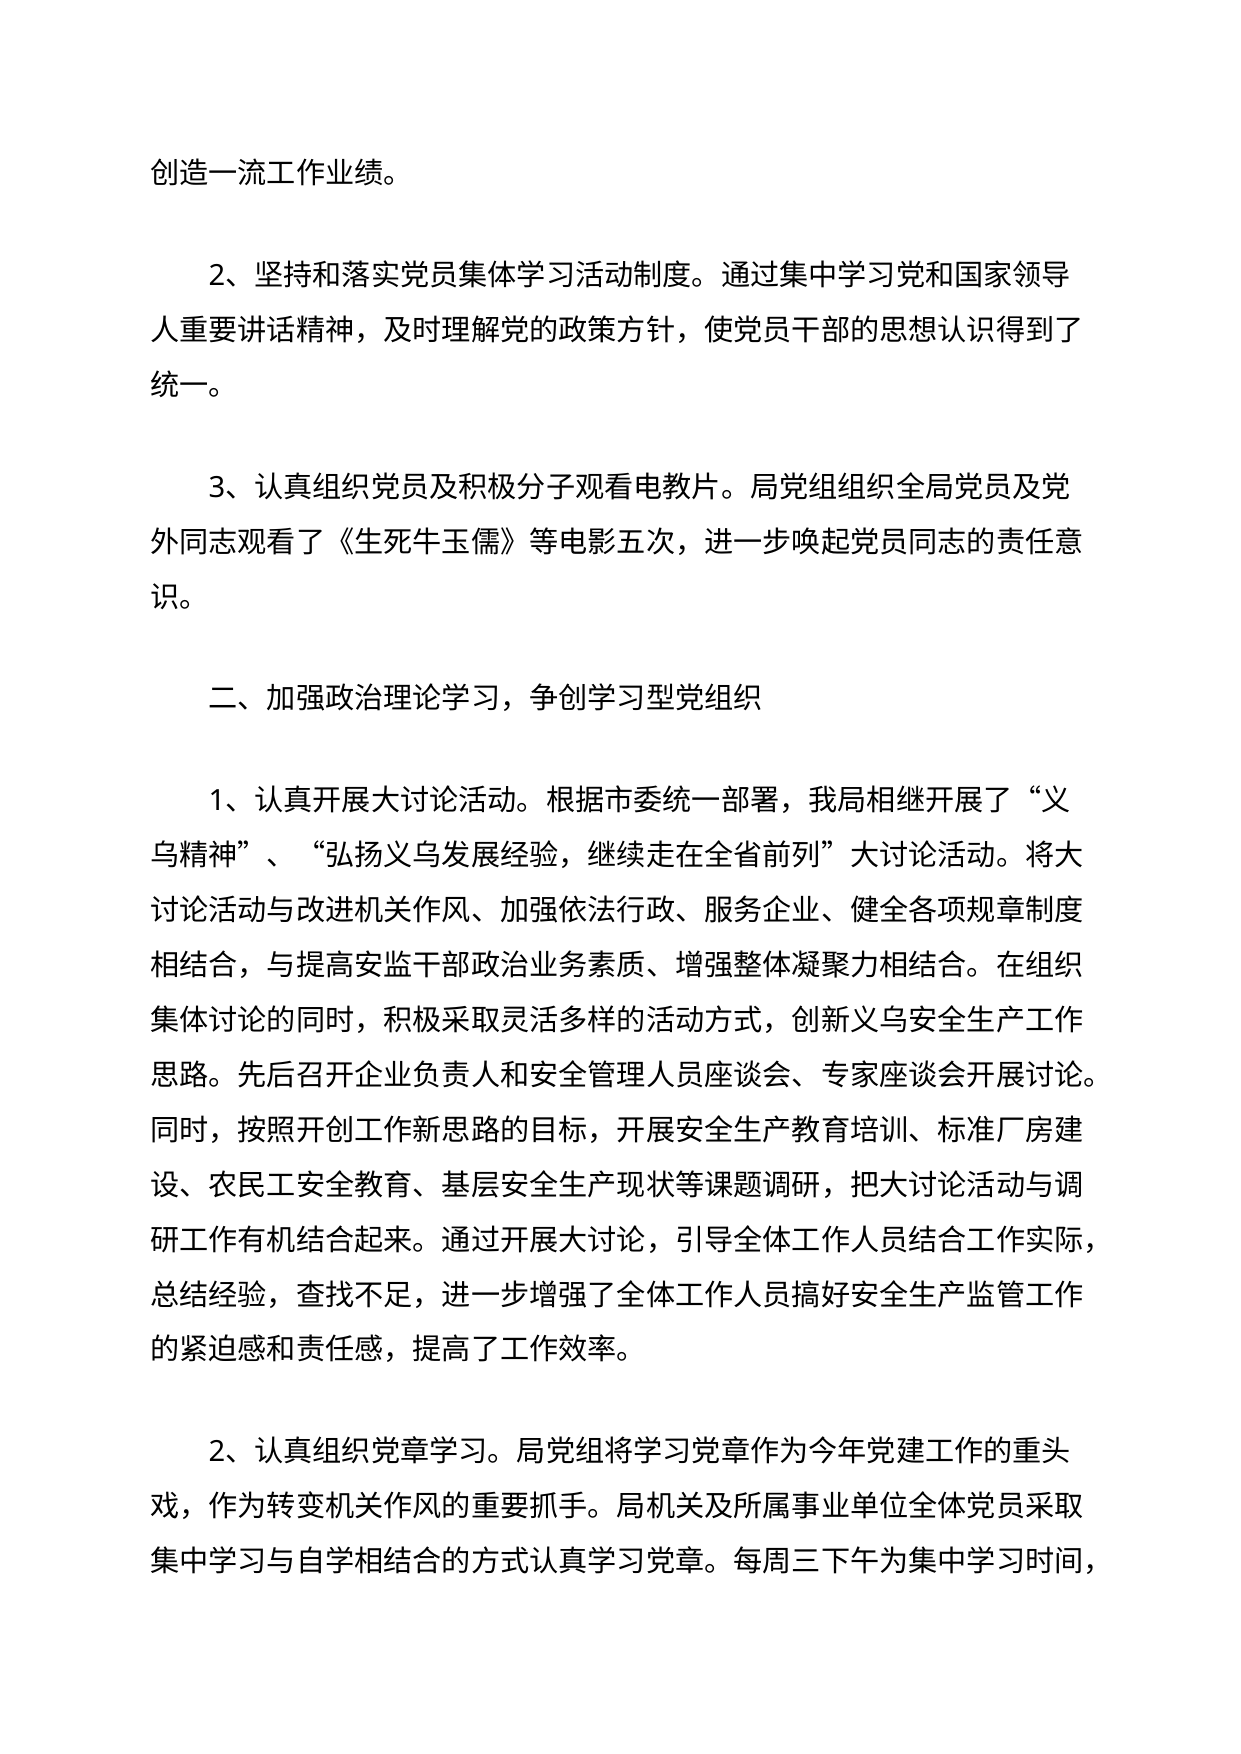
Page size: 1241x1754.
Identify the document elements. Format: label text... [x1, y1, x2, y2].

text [150, 1428, 1090, 1580]
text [150, 150, 1090, 192]
text 3、认真组织党员及积极分子观看电教片。局党组组织全局党员及党外同志观看了《生死牛玉儒》等电影五次，进一步唤起党员同志的责任意识。 [150, 463, 1090, 616]
text 1、认真开展大讨论活动。根据市委统一部署，我局相继开展了“义乌精神”、“弘扬义乌发展经验，继续走在全省前列”大讨论活动。将大讨论活动与改进机关作风、加强依法行政、服务企业、健全各项规章制度相结合，与提高安监干部政治业务素质、增强整体凝聚力相结合。在组织集体讨论的同时，积极采取灵活多样的活动方式，创新义乌安全生产工作思路。先后召开企业负责人和安全管理人员座谈会、专家座谈会开展讨论。同时，按照开创工作新思路的目标，开展安全生产教育培训、标准厂房建设、农民工安全教育、基层安全生产现状等课题调研，把大讨论活动与调研工作有机结合起来。通过开展大讨论，引导全体工作人员结合工作实际，总结经验，查找不足，进一步增强了全体工作人员搞好安全生产监管工作的紧迫感和责任感，提高了工作效率。 [150, 777, 1090, 1368]
text 2、坚持和落实党员集体学习活动制度。通过集中学习党和国家领导人重要讲话精神，及时理解党的政策方针，使党员干部的思想认识得到了统一。 [150, 252, 1090, 404]
text 二、加强政治理论学习，争创学习型党组织 [150, 675, 1090, 717]
